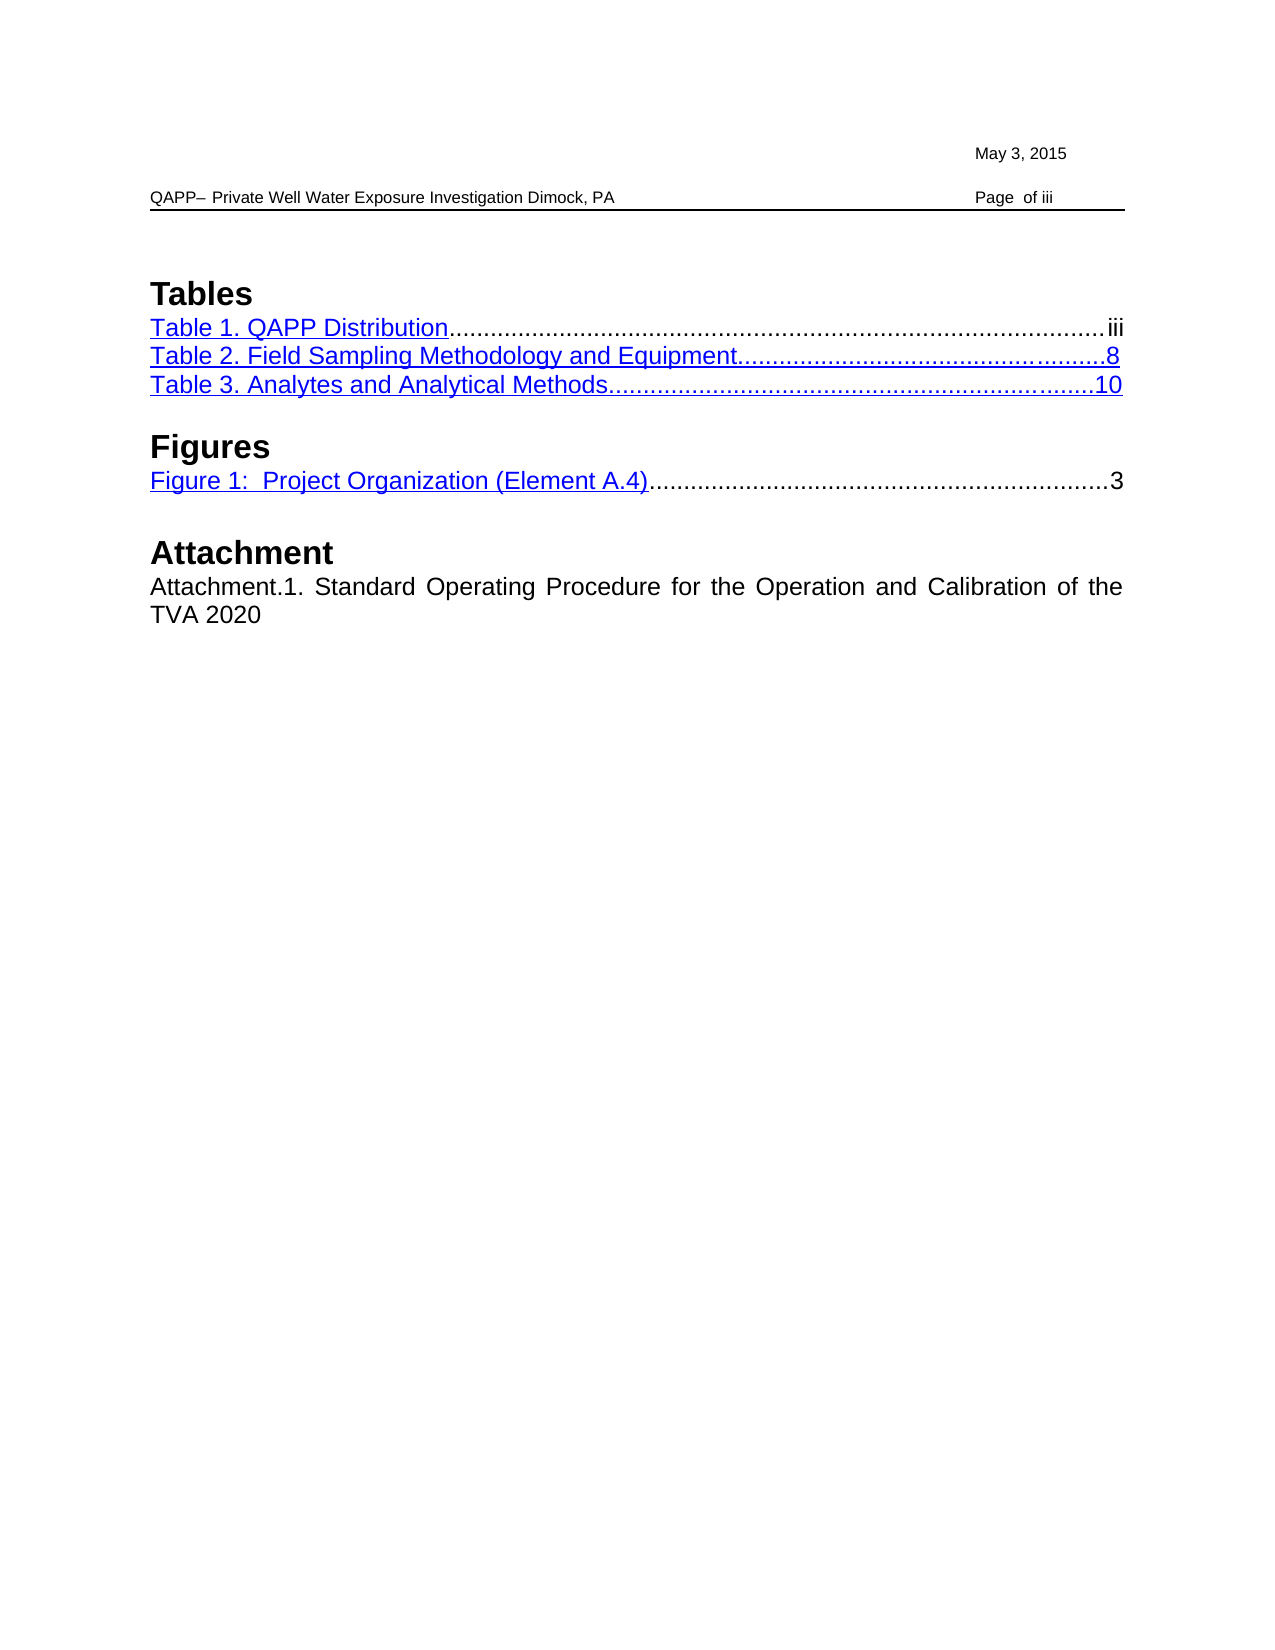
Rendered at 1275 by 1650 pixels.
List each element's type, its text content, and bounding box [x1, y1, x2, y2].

text Table 1. QAPP Distribution iii [150, 312, 1125, 341]
text Figure 1: Project Organization (Element A.4) 3 [150, 466, 1125, 495]
text Attachment.1. Standard Operating Procedure for the Operation and Calibration of the TVA 2020 [150, 572, 1125, 629]
text Tables [150, 274, 1125, 312]
text Table 3. Analytes and Analytical Methods......................................................................10 [150, 370, 1125, 399]
text Table 2. Field Sampling Methodology and Equipment.....................................................8 [150, 341, 1125, 370]
text Figures [150, 427, 1125, 466]
text Attachment [150, 533, 1125, 572]
